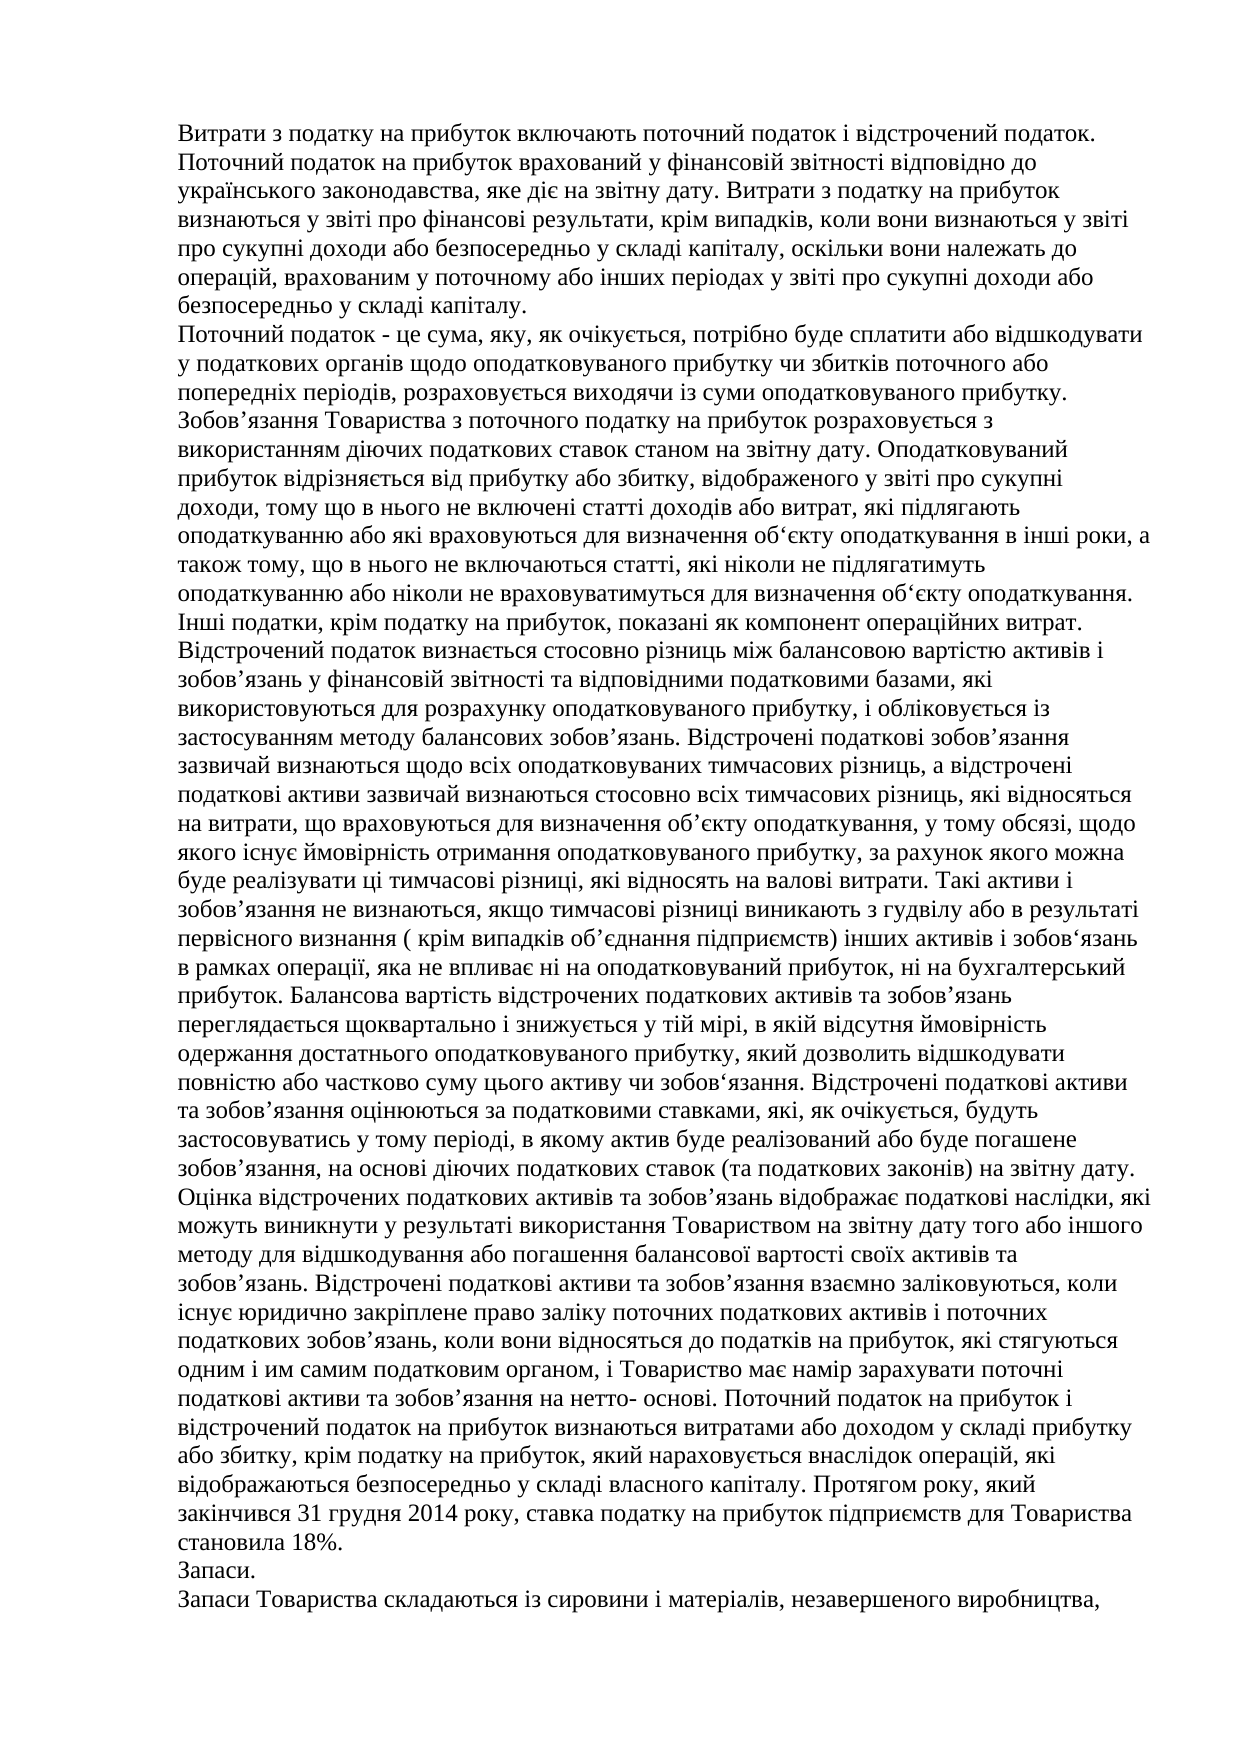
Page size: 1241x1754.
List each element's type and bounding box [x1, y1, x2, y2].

text [177, 118, 1152, 1613]
